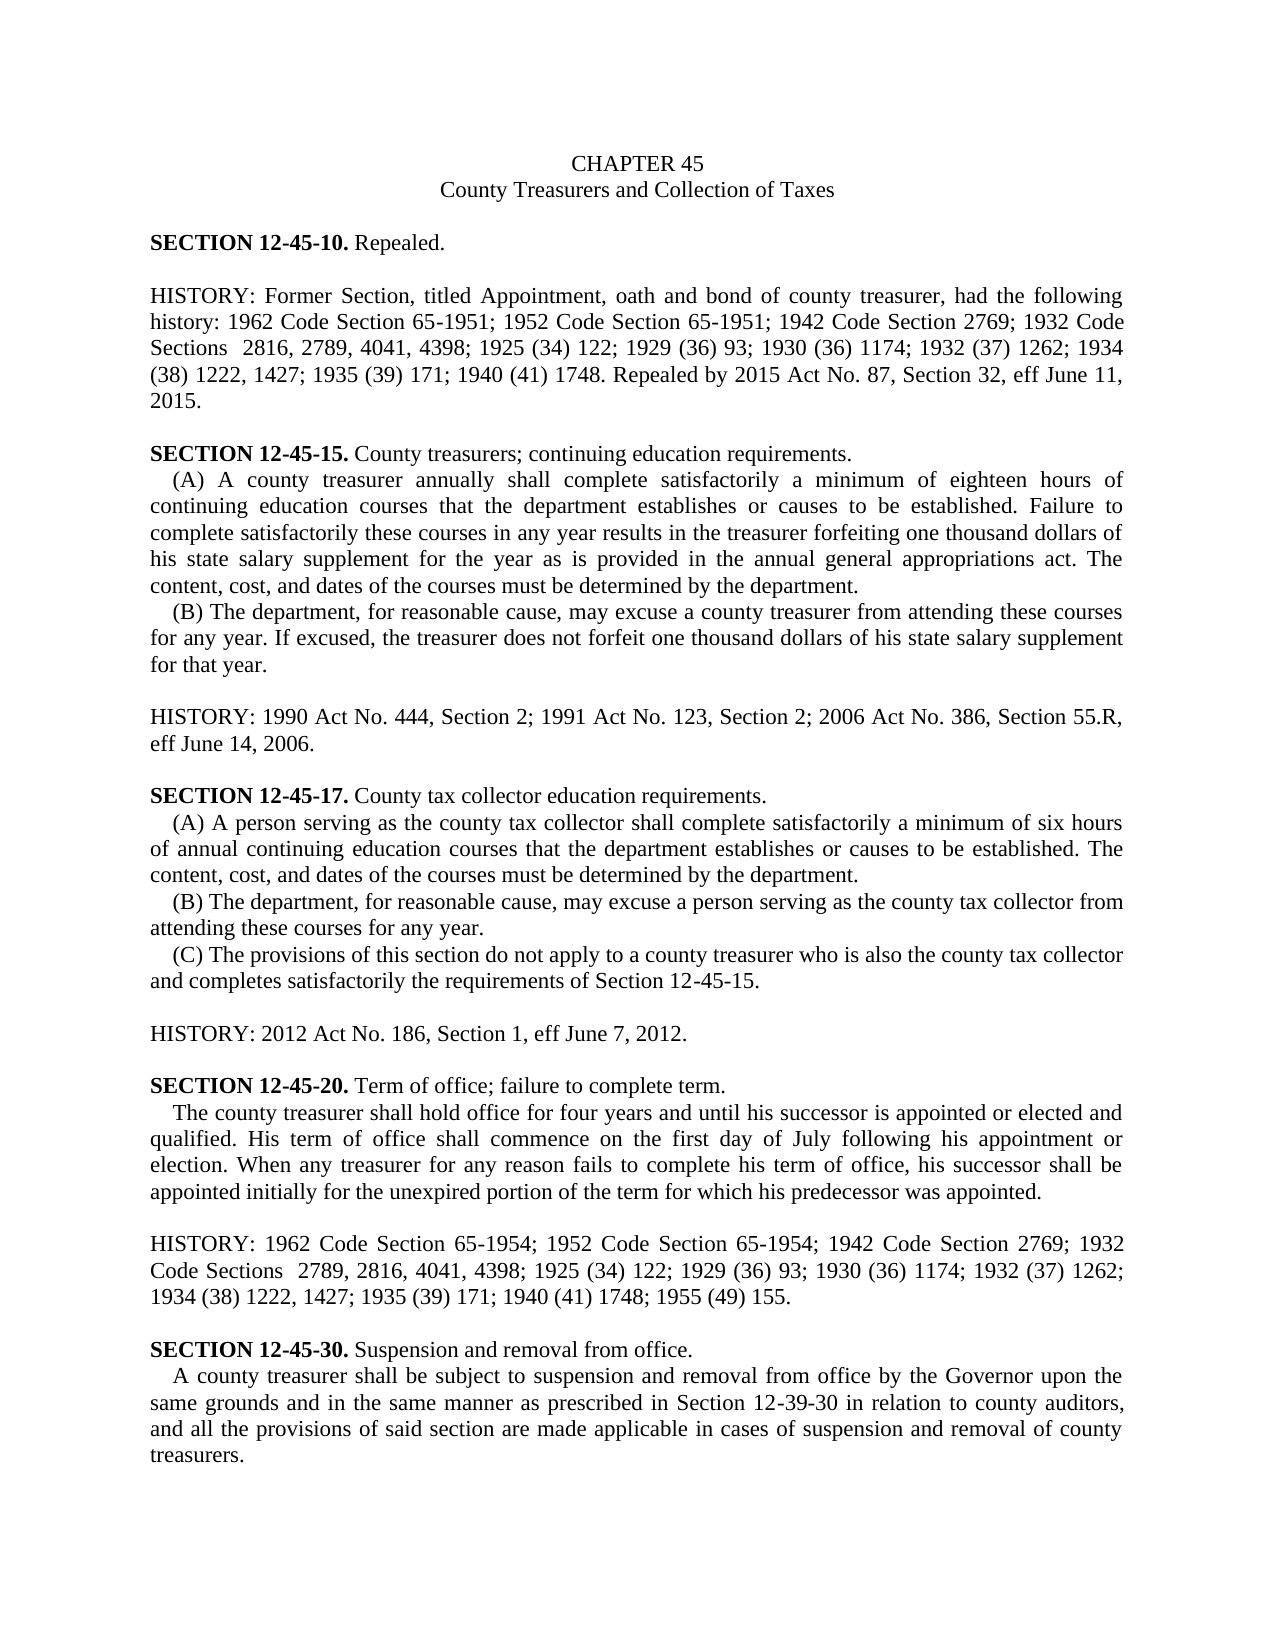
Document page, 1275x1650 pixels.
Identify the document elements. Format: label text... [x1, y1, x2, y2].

text HISTORY: 2012 Act No. 186, Section 1, eff June 7, 2012. [150, 1020, 1125, 1046]
text SECTION 12-45-10. Repealed. [150, 229, 1125, 255]
text HISTORY: Former Section, titled Appointment, oath and bond of county treasurer, had the following history: 1962 Code Section 65-1951; 1952 Code Section 65-1951; 1942 Code Section 2769; 1932 Code Sections 2816, 2789, 4041, 4398; 1925 (34) 122; 1929 (36) 93; 1930 (36) 1174; 1932 (37) 1262; 1934 (38) 1222, 1427; 1935 (39) 171; 1940 (41) 1748. Repealed by 2015 Act No. 87, Section 32, eff June 11, 2015. [150, 282, 1125, 413]
text HISTORY: 1990 Act No. 444, Section 2; 1991 Act No. 123, Section 2; 2006 Act No. 386, Section 55.R, eff June 14, 2006. [150, 703, 1125, 756]
text The county treasurer shall hold office for four years and until his successor is appointed or elected and qualified. His term of office shall commence on the first day of July following his appointment or election. When any treasurer for any reason fails to complete his term of office, his successor shall be appointed initially for the unexpired portion of the term for which his predecessor was appointed. [150, 1099, 1125, 1204]
text A county treasurer shall be subject to suspension and removal from office by the Governor upon the same grounds and in the same manner as prescribed in Section 12-39-30 in relation to county auditors, and all the provisions of said section are made applicable in cases of suspension and removal of county treasurers. [150, 1362, 1125, 1468]
text County Treasurers and Collection of Taxes [150, 176, 1125, 203]
text SECTION 12-45-15. County treasurers; continuing education requirements. [150, 440, 1125, 466]
text SECTION 12-45-17. County tax collector education requirements. [150, 782, 1125, 809]
text SECTION 12-45-30. Suspension and removal from office. [150, 1336, 1125, 1362]
text (C) The provisions of this section do not apply to a county treasurer who is also the county tax collector and completes satisfactorily the requirements of Section 12-45-15. [150, 941, 1125, 993]
text HISTORY: 1962 Code Section 65-1954; 1952 Code Section 65-1954; 1942 Code Section 2769; 1932 Code Sections 2789, 2816, 4041, 4398; 1925 (34) 122; 1929 (36) 93; 1930 (36) 1174; 1932 (37) 1262; 1934 (38) 1222, 1427; 1935 (39) 171; 1940 (41) 1748; 1955 (49) 155. [150, 1231, 1125, 1309]
text SECTION 12-45-20. Term of office; failure to complete term. [150, 1072, 1125, 1099]
text (B) The department, for reasonable cause, may excuse a county treasurer from attending these courses for any year. If excused, the treasurer does not forfeit one thousand dollars of his state salary supplement for that year. [150, 598, 1125, 677]
text (A) A county treasurer annually shall complete satisfactorily a minimum of eighteen hours of continuing education courses that the department establishes or causes to be established. Failure to complete satisfactorily these courses in any year results in the treasurer forfeiting one thousand dollars of his state salary supplement for the year as is provided in the annual general appropriations act. The content, cost, and dates of the courses must be determined by the department. [150, 466, 1125, 598]
text (A) A person serving as the county tax collector shall complete satisfactorily a minimum of six hours of annual continuing education courses that the department establishes or causes to be established. The content, cost, and dates of the courses must be determined by the department. [150, 809, 1125, 888]
text (B) The department, for reasonable cause, may excuse a person serving as the county tax collector from attending these courses for any year. [150, 888, 1125, 941]
text CHAPTER 45 [150, 150, 1125, 176]
